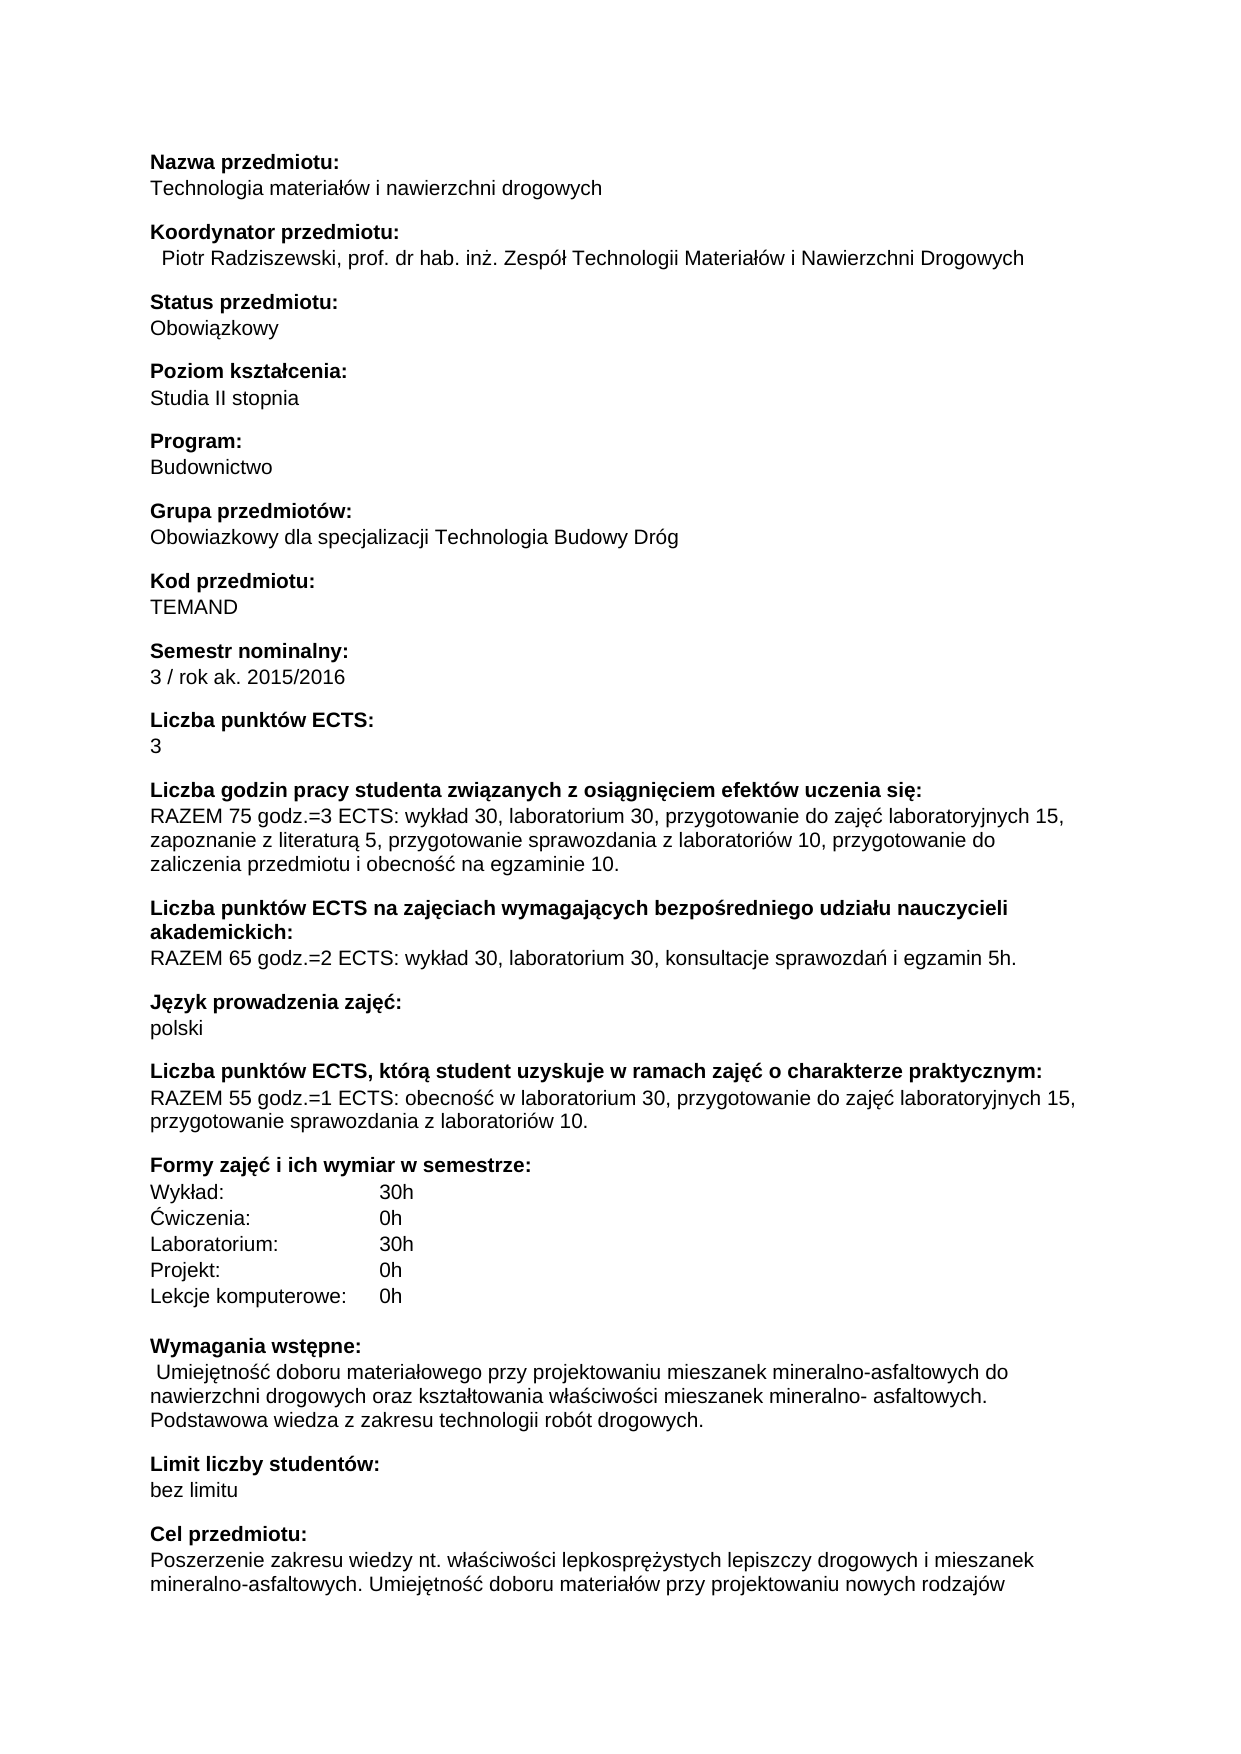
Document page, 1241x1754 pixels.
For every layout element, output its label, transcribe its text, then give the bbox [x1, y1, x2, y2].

text Kod przedmiotu: [150, 569, 1090, 593]
text RAZEM 75 godz.=3 ECTS: wykład 30, laboratorium 30, przygotowanie do zajęć laboratoryjnych 15, zapoznanie z literaturą 5, przygotowanie sprawozdania z laboratoriów 10, przygotowanie do zaliczenia przedmiotu i obecność na egzaminie 10. [150, 804, 1090, 876]
text Umiejętność doboru materiałowego przy projektowaniu mieszanek mineralno-asfaltowych do nawierzchni drogowych oraz kształtowania właściwości mieszanek mineralno- asfaltowych. Podstawowa wiedza z zakresu technologii robót drogowych. [150, 1360, 1090, 1432]
text Wymagania wstępne: [150, 1334, 1090, 1358]
text Budownictwo [150, 455, 1090, 479]
text Cel przedmiotu: [150, 1521, 1090, 1545]
text bez limitu [150, 1478, 1090, 1502]
text Piotr Radziszewski, prof. dr hab. inż. Zespół Technologii Materiałów i Nawierzchni Drogowych [150, 246, 1090, 270]
text Liczba punktów ECTS na zajęciach wymagających bezpośredniego udziału nauczycieli akademickich: [150, 896, 1090, 944]
table_cell 0h [369, 1282, 597, 1308]
text Liczba punktów ECTS: [150, 708, 1090, 732]
table_cell Lekcje komputerowe: [140, 1284, 367, 1308]
text 3 / rok ak. 2015/2016 [150, 664, 1090, 688]
text Obowiązkowy [150, 316, 1090, 339]
text TEMAND [150, 595, 1090, 619]
text Nazwa przedmiotu: [150, 150, 1090, 174]
text 3 [150, 734, 1090, 758]
text RAZEM 65 godz.=2 ECTS: wykład 30, laboratorium 30, konsultacje sprawozdań i egzamin 5h. [150, 946, 1090, 970]
text Program: [150, 429, 1090, 453]
table_header 30h [369, 1180, 597, 1204]
text Studia II stopnia [150, 385, 1090, 409]
text Grupa przedmiotów: [150, 499, 1090, 523]
text polski [150, 1016, 1090, 1039]
table_cell 0h [369, 1204, 597, 1230]
table_cell 30h [369, 1230, 597, 1256]
text Obowiazkowy dla specjalizacji Technologia Budowy Dróg [150, 525, 1090, 549]
text Status przedmiotu: [150, 289, 1090, 313]
text Technologia materiałów i nawierzchni drogowych [150, 176, 1090, 200]
text RAZEM 55 godz.=1 ECTS: obecność w laboratorium 30, przygotowanie do zajęć laboratoryjnych 15, przygotowanie sprawozdania z laboratoriów 10. [150, 1085, 1090, 1133]
text Limit liczby studentów: [150, 1452, 1090, 1476]
text Język prowadzenia zajęć: [150, 989, 1090, 1013]
text Formy zajęć i ich wymiar w semestrze: [150, 1153, 1090, 1177]
text Koordynator przedmiotu: [150, 220, 1090, 244]
text Poziom kształcenia: [150, 359, 1090, 383]
text Liczba godzin pracy studenta związanych z osiągnięciem efektów uczenia się: [150, 778, 1090, 802]
table_cell Projekt: [140, 1258, 367, 1282]
text Liczba punktów ECTS, którą student uzyskuje w ramach zajęć o charakterze praktycznym: [150, 1059, 1090, 1083]
table_cell Ćwiczenia: [140, 1206, 367, 1230]
table_header Wykład: [140, 1180, 367, 1204]
table_cell Laboratorium: [140, 1232, 367, 1256]
table_cell 0h [369, 1256, 597, 1282]
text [150, 1547, 1090, 1595]
text Semestr nominalny: [150, 638, 1090, 662]
